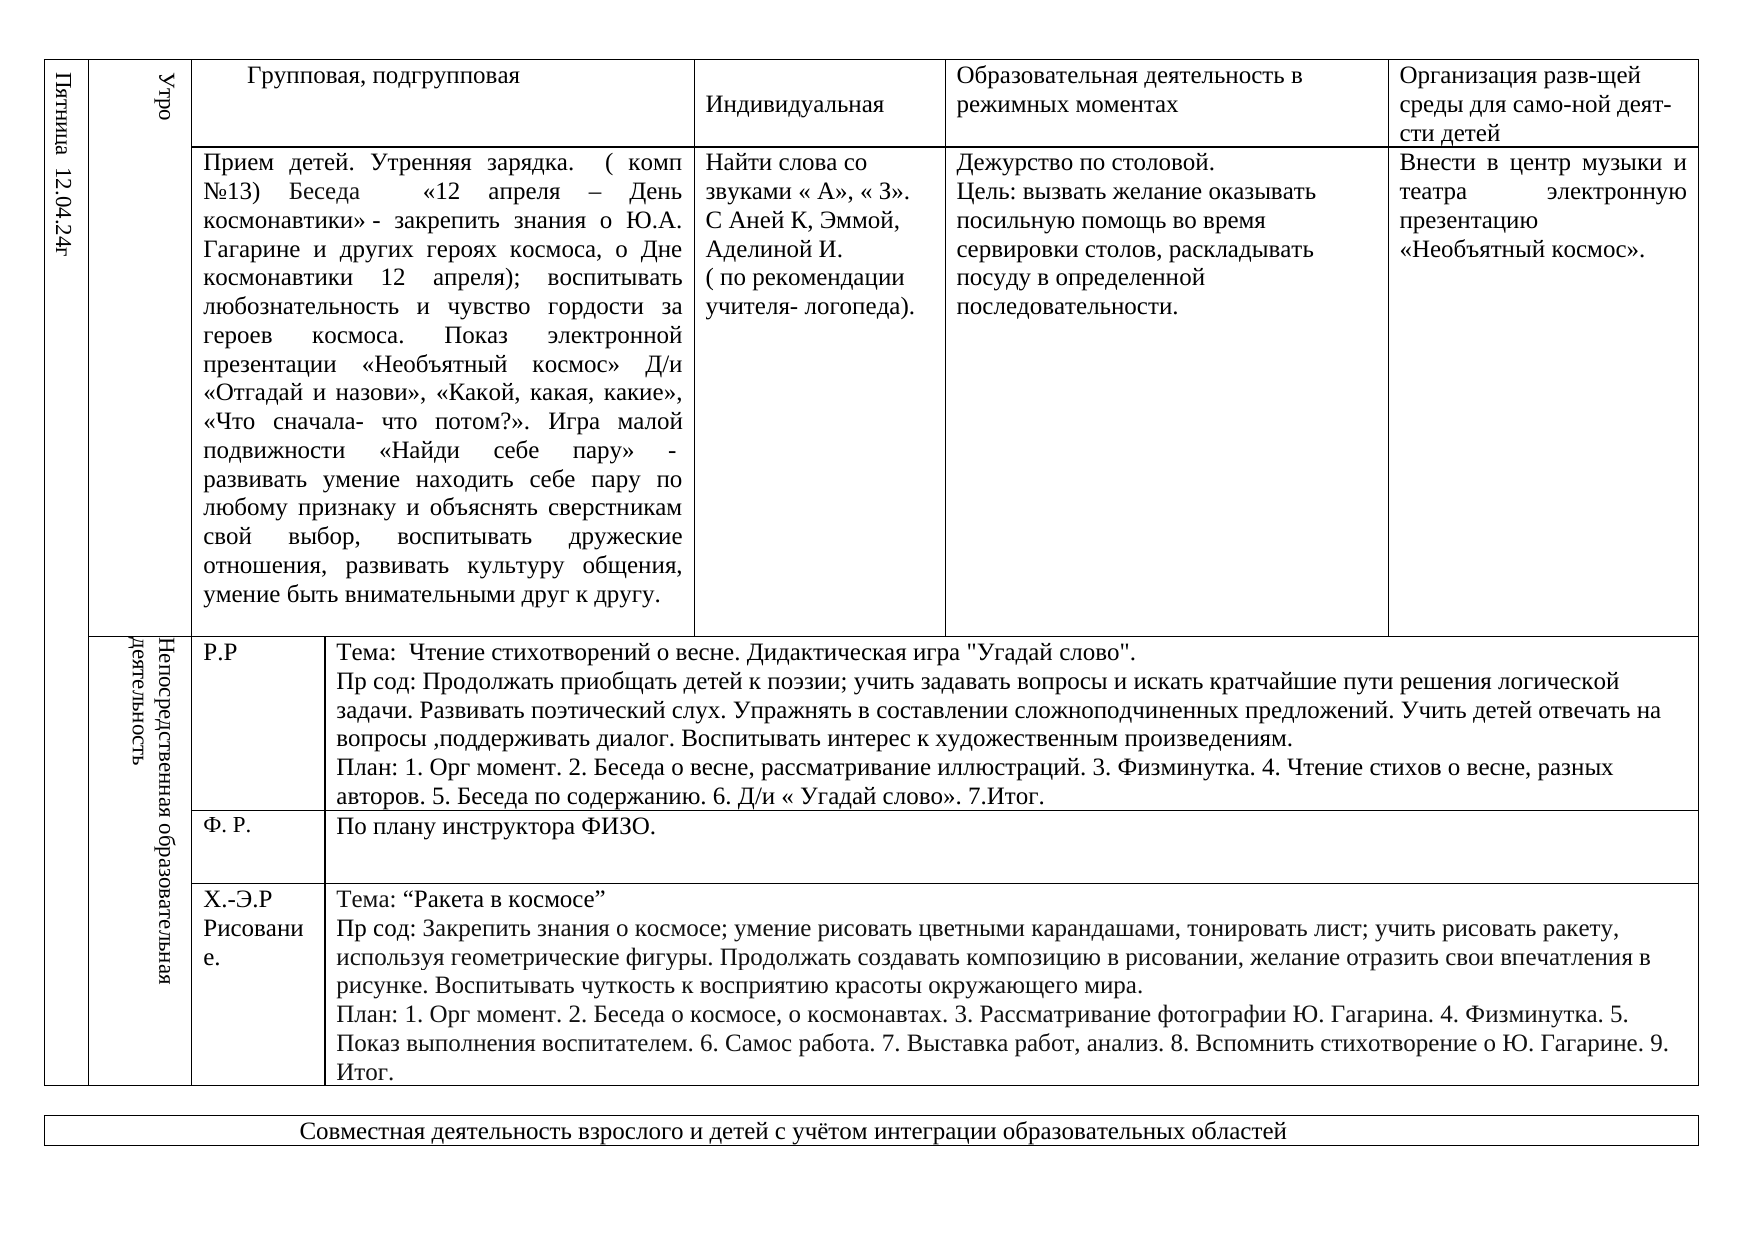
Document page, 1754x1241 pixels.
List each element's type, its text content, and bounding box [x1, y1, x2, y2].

table_cell Х.-Э.Р Рисование. [192, 884, 324, 1085]
table_cell По плану инструктора ФИЗО. [326, 811, 1698, 883]
table_cell Пятница 12.04.24г [45, 60, 88, 1085]
table_cell Найти слова со звуками « А», « З». С Аней К, Эммой, Аделиной И. ( по рекомендации учителя- логопеда). [695, 148, 945, 636]
table_cell Внести в центр музыки и театра электронную презентацию «Необъятный космос». [1389, 148, 1698, 636]
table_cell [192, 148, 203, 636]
table_cell Организация разв-щей среды для само-ной деят-сти детей [1389, 60, 1698, 146]
table_cell Тема: “Ракета в космосе” Пр сод: Закрепить знания о космосе; умение рисовать цветными карандашами, тонировать лист; учить рисовать ракету, используя геометрические фигуры. Продолжать создавать композицию в рисовании, желание отразить свои впечатления в рисунке. Воспитывать чуткость к восприятию красоты окружающего мира. План: 1. Орг момент. 2. Беседа о космосе, о космонавтах. 3. Рассматривание фотографии Ю. Гагарина. 4. Физминутка. 5. Показ выполнения воспитателем. 6. Самос работа. 7. Выставка работ, анализ. 8. Вспомнить стихотворение о Ю. Гагарине. 9. Итог. [326, 884, 1698, 1085]
table_cell Непосредственная образовательная деятельность [89, 637, 191, 1085]
table_cell Тема: Чтение стихотворений о весне. Дидактическая игра "Угадай слово". Пр сод: Продолжать приобщать детей к поэзии; учить задавать вопросы и искать кратчайшие пути решения логической задачи. Развивать поэтический слух. Упражнять в составлении сложноподчиненных предложений. Учить детей отвечать на вопросы ,поддерживать диалог. Воспитывать интерес к художественным произведениям. План: 1. Орг момент. 2. Беседа о весне, рассматривание иллюстраций. 3. Физминутка. 4. Чтение стихов о весне, разных авторов. 5. Беседа по содержанию. 6. Д/и « Угадай слово». 7.Итог. [326, 637, 1698, 810]
table_cell Индивидуальная [695, 60, 945, 146]
table_cell Групповая, подгрупповая [192, 60, 694, 146]
table_cell Дежурство по столовой. Цель: вызвать желание оказывать посильную помощь во время сервировки столов, раскладывать посуду в определенной последовательности. [946, 148, 1388, 636]
table_cell Ф. Р. [192, 811, 324, 883]
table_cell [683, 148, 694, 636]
table_cell Р.Р [192, 637, 324, 810]
table_cell Образовательная деятельность в режимных моментах [946, 60, 1388, 146]
table_header Совместная деятельность взрослого и детей с учётом интеграции образовательных областей [45, 1116, 1698, 1145]
table_cell Утро [89, 60, 191, 636]
